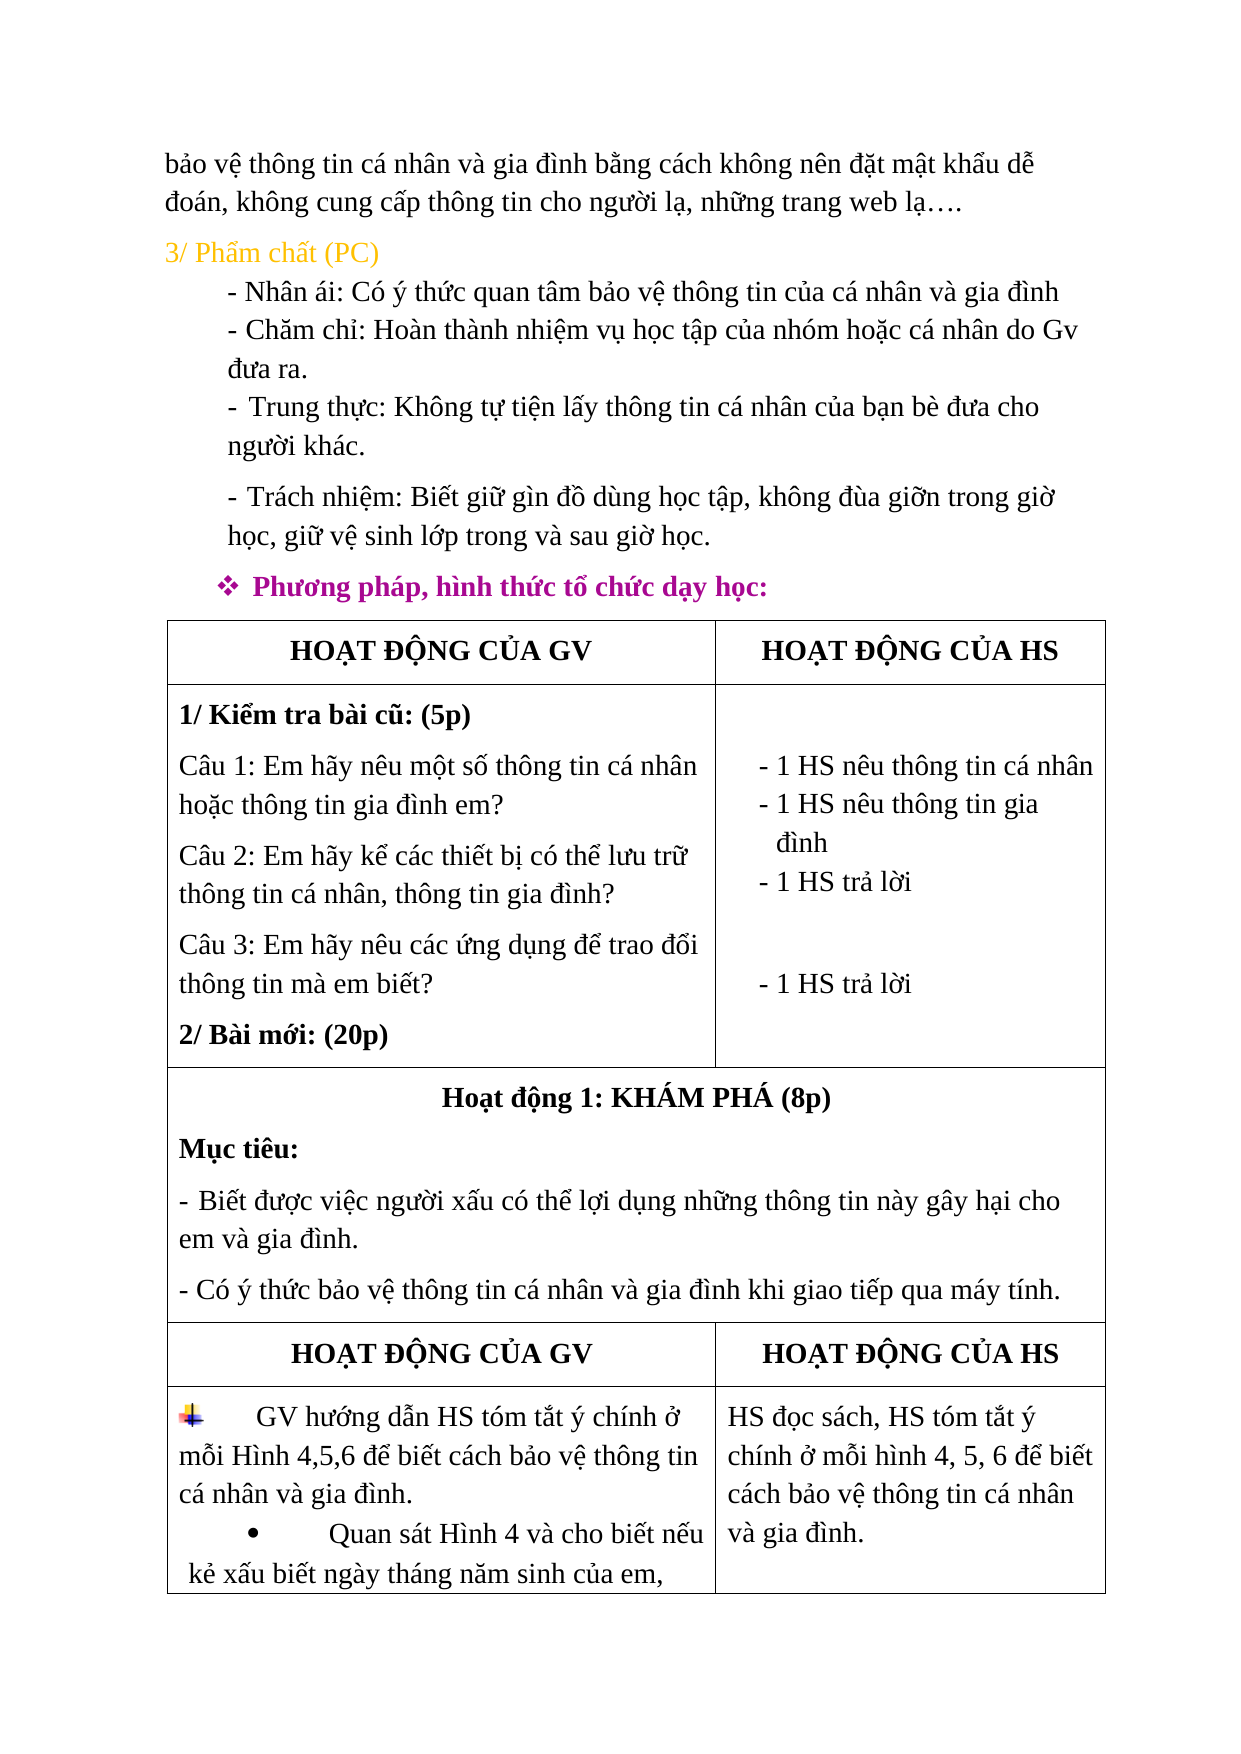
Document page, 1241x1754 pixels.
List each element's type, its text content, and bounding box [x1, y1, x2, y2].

list Trung thực: Không tự tiện lấy thông tin cá nhân của bạn bè đưa cho người khác. [227, 389, 1093, 462]
table_cell HOẠT ĐỘNG CỦA GV [168, 1323, 715, 1386]
table_cell HS đọc sách, HS tóm tắt ý chính ở mỗi hình 4, 5, 6 để biết cách bảo vệ thông tin cá nhân và gia đình. [716, 1387, 1105, 1593]
picture [178, 1403, 204, 1427]
table_header HOẠT ĐỘNG CỦA HS [716, 621, 1105, 683]
text bảo vệ thông tin cá nhân và gia đình bằng cách không nên đặt mật khẩu dễ đoán, không cung cấp thông tin cho người lạ, những trang web lạ…. [164, 146, 1086, 218]
table_cell HOẠT ĐỘNG CỦA HS [716, 1323, 1105, 1386]
table_cell 1/ Kiểm tra bài cũ: (5p) Câu 1: Em hãy nêu một số thông tin cá nhân hoặc thông tin gia đình em? Câu 2: Em hãy kể các thiết bị có thể lưu trữ thông tin cá nhân, thông tin gia đình? Câu 3: Em hãy nêu các ứng dụng để trao đổi thông tin mà em biết? 2/ Bài mới: (20p) [168, 685, 715, 1067]
text 3/ Phẩm chất (PC) [164, 235, 1119, 269]
table_header HOẠT ĐỘNG CỦA GV [168, 621, 715, 683]
list Chăm chỉ: Hoàn thành nhiệm vụ học tập của nhóm hoặc cá nhân do Gv đưa ra. [227, 312, 1093, 384]
list Nhân ái: Có ý thức quan tâm bảo vệ thông tin của cá nhân và gia đình [227, 274, 1119, 307]
table_cell 1 HS nêu thông tin cá nhân 1 HS nêu thông tin gia đình 1 HS trả lời 1 HS trả lời [716, 685, 1105, 1067]
table_cell GV hướng dẫn HS tóm tắt ý chính ở mỗi Hình 4,5,6 để biết cách bảo vệ thông tin cá nhân và gia đình. Quan sát Hình 4 và cho biết nếu kẻ xấu biết ngày tháng năm sinh của em, [168, 1387, 715, 1593]
subtitle Phương pháp, hình thức tổ chức dạy học: [215, 569, 1119, 602]
list Trách nhiệm: Biết giữ gìn đồ dùng học tập, không đùa giỡn trong giờ học, giữ vệ sinh lớp trong và sau giờ học. [227, 479, 1092, 551]
table_cell Hoạt động 1: KHÁM PHÁ (8p) Mục tiêu: Biết được việc người xấu có thể lợi dụng những thông tin này gây hại cho em và gia đình. Có ý thức bảo vệ thông tin cá nhân và gia đình khi giao tiếp qua máy tính. [168, 1068, 1105, 1322]
